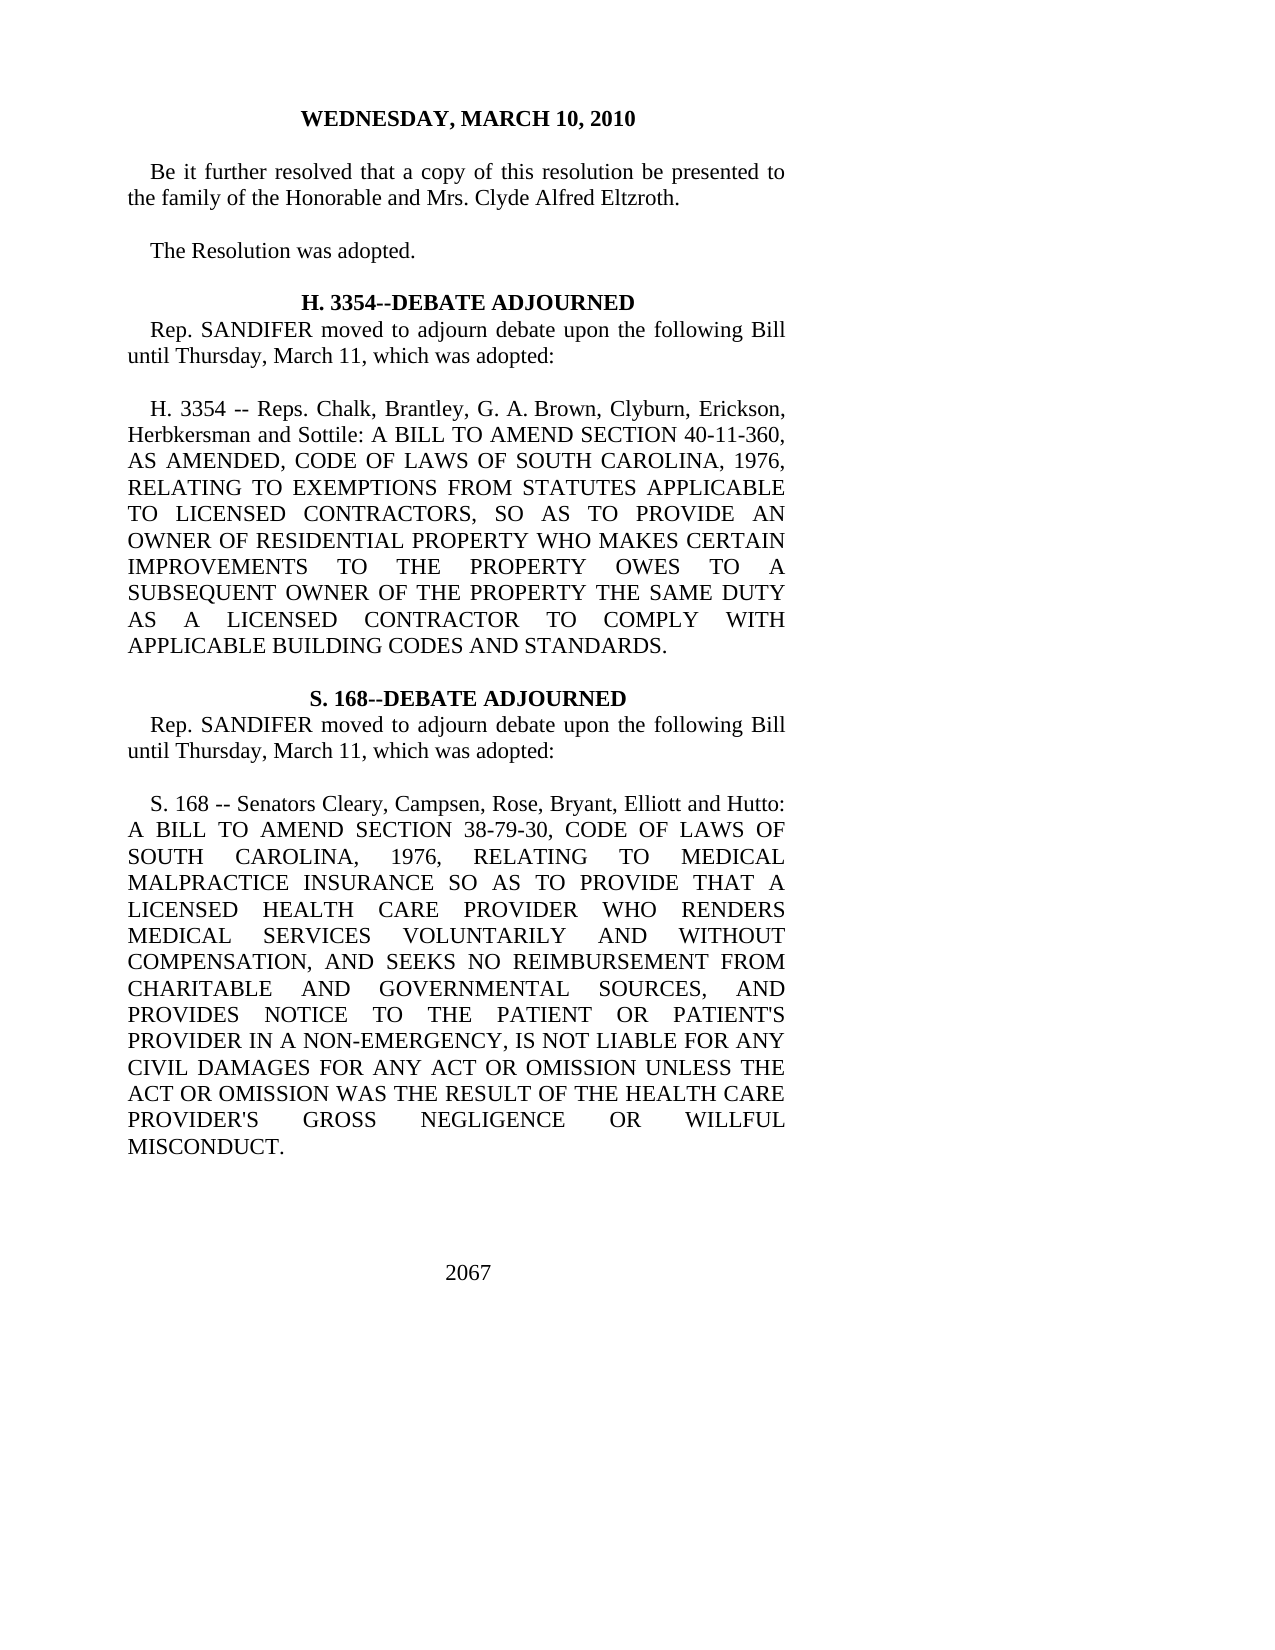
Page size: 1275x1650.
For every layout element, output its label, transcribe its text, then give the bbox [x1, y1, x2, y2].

text The Resolution was adopted. [127, 237, 786, 263]
text S. 168--DEBATE ADJOURNED [127, 685, 786, 711]
text H. 3354--DEBATE ADJOURNED [127, 289, 786, 316]
text Be it further resolved that a copy of this resolution be presented to the family of the Honorable and Mrs. Clyde Alfred Eltzroth. [127, 158, 786, 210]
text S. 168 -- Senators Cleary, Campsen, Rose, Bryant, Elliott and Hutto: A BILL TO AMEND SECTION 38-79-30, CODE OF LAWS OF SOUTH CAROLINA, 1976, RELATING TO MEDICAL MALPRACTICE INSURANCE SO AS TO PROVIDE THAT A LICENSED HEALTH CARE PROVIDER WHO RENDERS MEDICAL SERVICES VOLUNTARILY AND WITHOUT COMPENSATION, AND SEEKS NO REIMBURSEMENT FROM CHARITABLE AND GOVERNMENTAL SOURCES, AND PROVIDES NOTICE TO THE PATIENT OR PATIENT'S PROVIDER IN A NON-EMERGENCY, IS NOT LIABLE FOR ANY CIVIL DAMAGES FOR ANY ACT OR OMISSION UNLESS THE ACT OR OMISSION WAS THE RESULT OF THE HEALTH CARE PROVIDER'S GROSS NEGLIGENCE OR WILLFUL MISCONDUCT. [127, 790, 786, 1159]
text Rep. SANDIFER moved to adjourn debate upon the following Bill until Thursday, March 11, which was adopted: [127, 711, 786, 764]
text H. 3354 -- Reps. Chalk, Brantley, G. A. Brown, Clyburn, Erickson, Herbkersman and Sottile: A BILL TO AMEND SECTION 40-11-360, AS AMENDED, CODE OF LAWS OF SOUTH CAROLINA, 1976, RELATING TO EXEMPTIONS FROM STATUTES APPLICABLE TO LICENSED CONTRACTORS, SO AS TO PROVIDE AN OWNER OF RESIDENTIAL PROPERTY WHO MAKES CERTAIN IMPROVEMENTS TO THE PROPERTY OWES TO A SUBSEQUENT OWNER OF THE PROPERTY THE SAME DUTY AS A LICENSED CONTRACTOR TO COMPLY WITH APPLICABLE BUILDING CODES AND STANDARDS. [127, 395, 786, 658]
text Rep. SANDIFER moved to adjourn debate upon the following Bill until Thursday, March 11, which was adopted: [127, 316, 786, 368]
